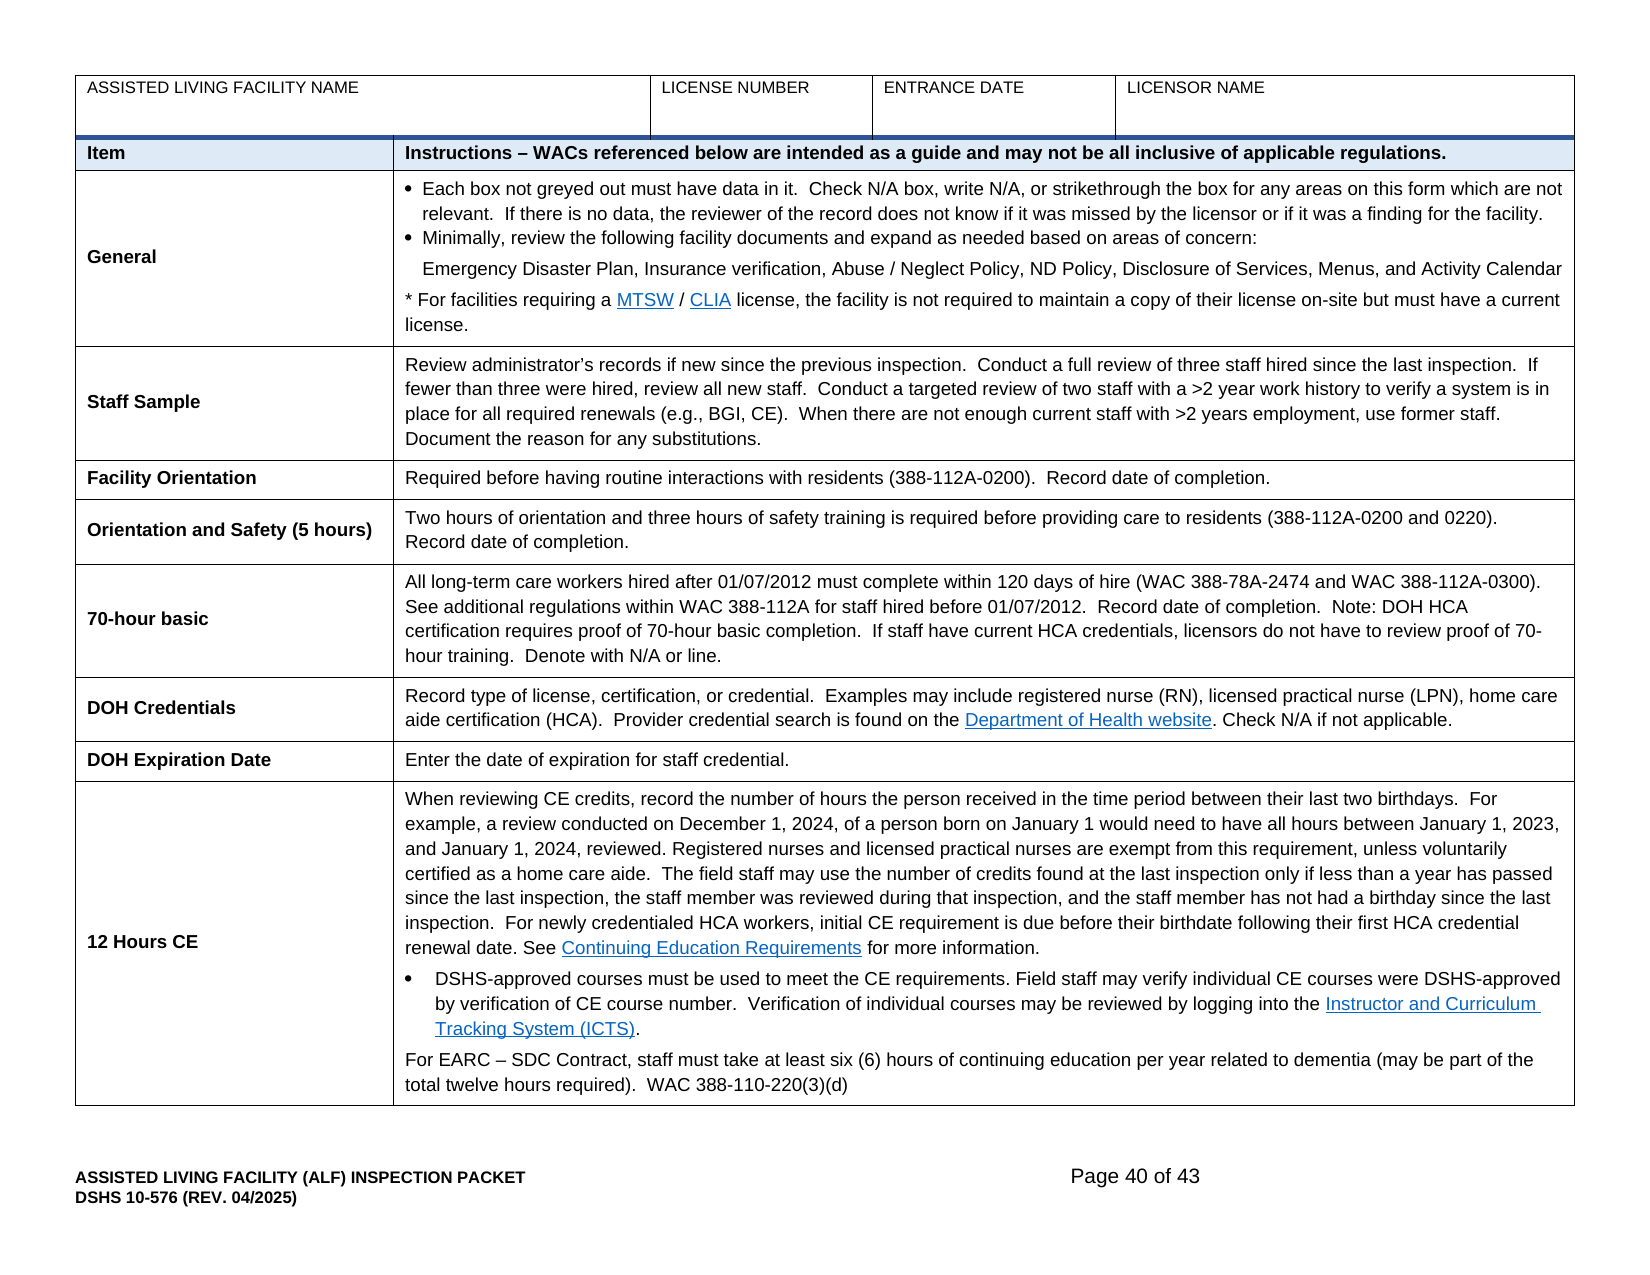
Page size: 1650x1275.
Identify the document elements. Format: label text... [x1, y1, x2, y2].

table_cell Required before having routine interactions with residents (388-112A-0200). Record date of completion. [394, 461, 1574, 499]
table_header LICENSE NUMBER [651, 76, 872, 135]
table_cell Facility Orientation [76, 461, 393, 499]
table_cell Item [76, 140, 393, 170]
table_cell DOH Expiration Date [76, 742, 393, 781]
table_cell 70-hour basic [76, 565, 393, 677]
table_cell Instructions – WACs referenced below are intended as a guide and may not be all inclusive of applicable regulations. [394, 140, 1574, 170]
table_cell Orientation and Safety (5 hours) [76, 500, 393, 563]
table_cell Each box not greyed out must have data in it. Check N/A box, write N/A, or strikethrough the box for any areas on this form which are not relevant. If there is no data, the reviewer of the record does not know if it was missed by the licensor or if it was a finding for the facility. Minimally, review the following facility documents and expand as needed based on areas of concern: Emergency Disaster Plan, Insurance verification, Abuse / Neglect Policy, ND Policy, Disclosure of Services, Menus, and Activity Calendar * For facilities requiring a MTSW / CLIA license, the facility is not required to maintain a copy of their license on-site but must have a current license. [394, 171, 1574, 346]
table_cell Staff Sample [76, 347, 393, 460]
table_cell When reviewing CE credits, record the number of hours the person received in the time period between their last two birthdays. For example, a review conducted on December 1, 2024, of a person born on January 1 would need to have all hours between January 1, 2023, and January 1, 2024, reviewed. Registered nurses and licensed practical nurses are exempt from this requirement, unless voluntarily certified as a home care aide. The field staff may use the number of credits found at the last inspection only if less than a year has passed since the last inspection, the staff member was reviewed during that inspection, and the staff member has not had a birthday since the last inspection. For newly credentialed HCA workers, initial CE requirement is due before their birthdate following their first HCA credential renewal date. See Continuing Education Requirements for more information. DSHS-approved courses must be used to meet the CE requirements. Field staff may verify individual CE courses were DSHS-approved by verification of CE course number. Verification of individual courses may be reviewed by logging into the Instructor and Curriculum Tracking System (ICTS). For EARC – SDC Contract, staff must take at least six (6) hours of continuing education per year related to dementia (may be part of the total twelve hours required). WAC 388-110-220(3)(d) [394, 782, 1574, 1105]
table_cell Record type of license, certification, or credential. Examples may include registered nurse (RN), licensed practical nurse (LPN), home care aide certification (HCA). Provider credential search is found on the Department of Health website. Check N/A if not applicable. [394, 678, 1574, 741]
table_cell Two hours of orientation and three hours of safety training is required before providing care to residents (388-112A-0200 and 0220). Record date of completion. [394, 500, 1574, 563]
table_cell DOH Credentials [76, 678, 393, 741]
table_header LICENSOR NAME [1116, 76, 1574, 135]
table_cell Review administrator’s records if new since the previous inspection. Conduct a full review of three staff hired since the last inspection. If fewer than three were hired, review all new staff. Conduct a targeted review of two staff with a >2 year work history to verify a system is in place for all required renewals (e.g., BGI, CE). When there are not enough current staff with >2 years employment, use former staff. Document the reason for any substitutions. [394, 347, 1574, 460]
table_cell All long-term care workers hired after 01/07/2012 must complete within 120 days of hire (WAC 388-78A-2474 and WAC 388-112A-0300). See additional regulations within WAC 388-112A for staff hired before 01/07/2012. Record date of completion. Note: DOH HCA certification requires proof of 70-hour basic completion. If staff have current HCA credentials, licensors do not have to review proof of 70-hour training. Denote with N/A or line. [394, 565, 1574, 677]
table_cell General [76, 171, 393, 346]
table_cell 12 Hours CE [76, 782, 393, 1105]
table_cell Enter the date of expiration for staff credential. [394, 742, 1574, 781]
table_header ENTRANCE DATE [873, 76, 1115, 135]
table_header ASSISTED LIVING FACILITY NAME [76, 76, 650, 135]
